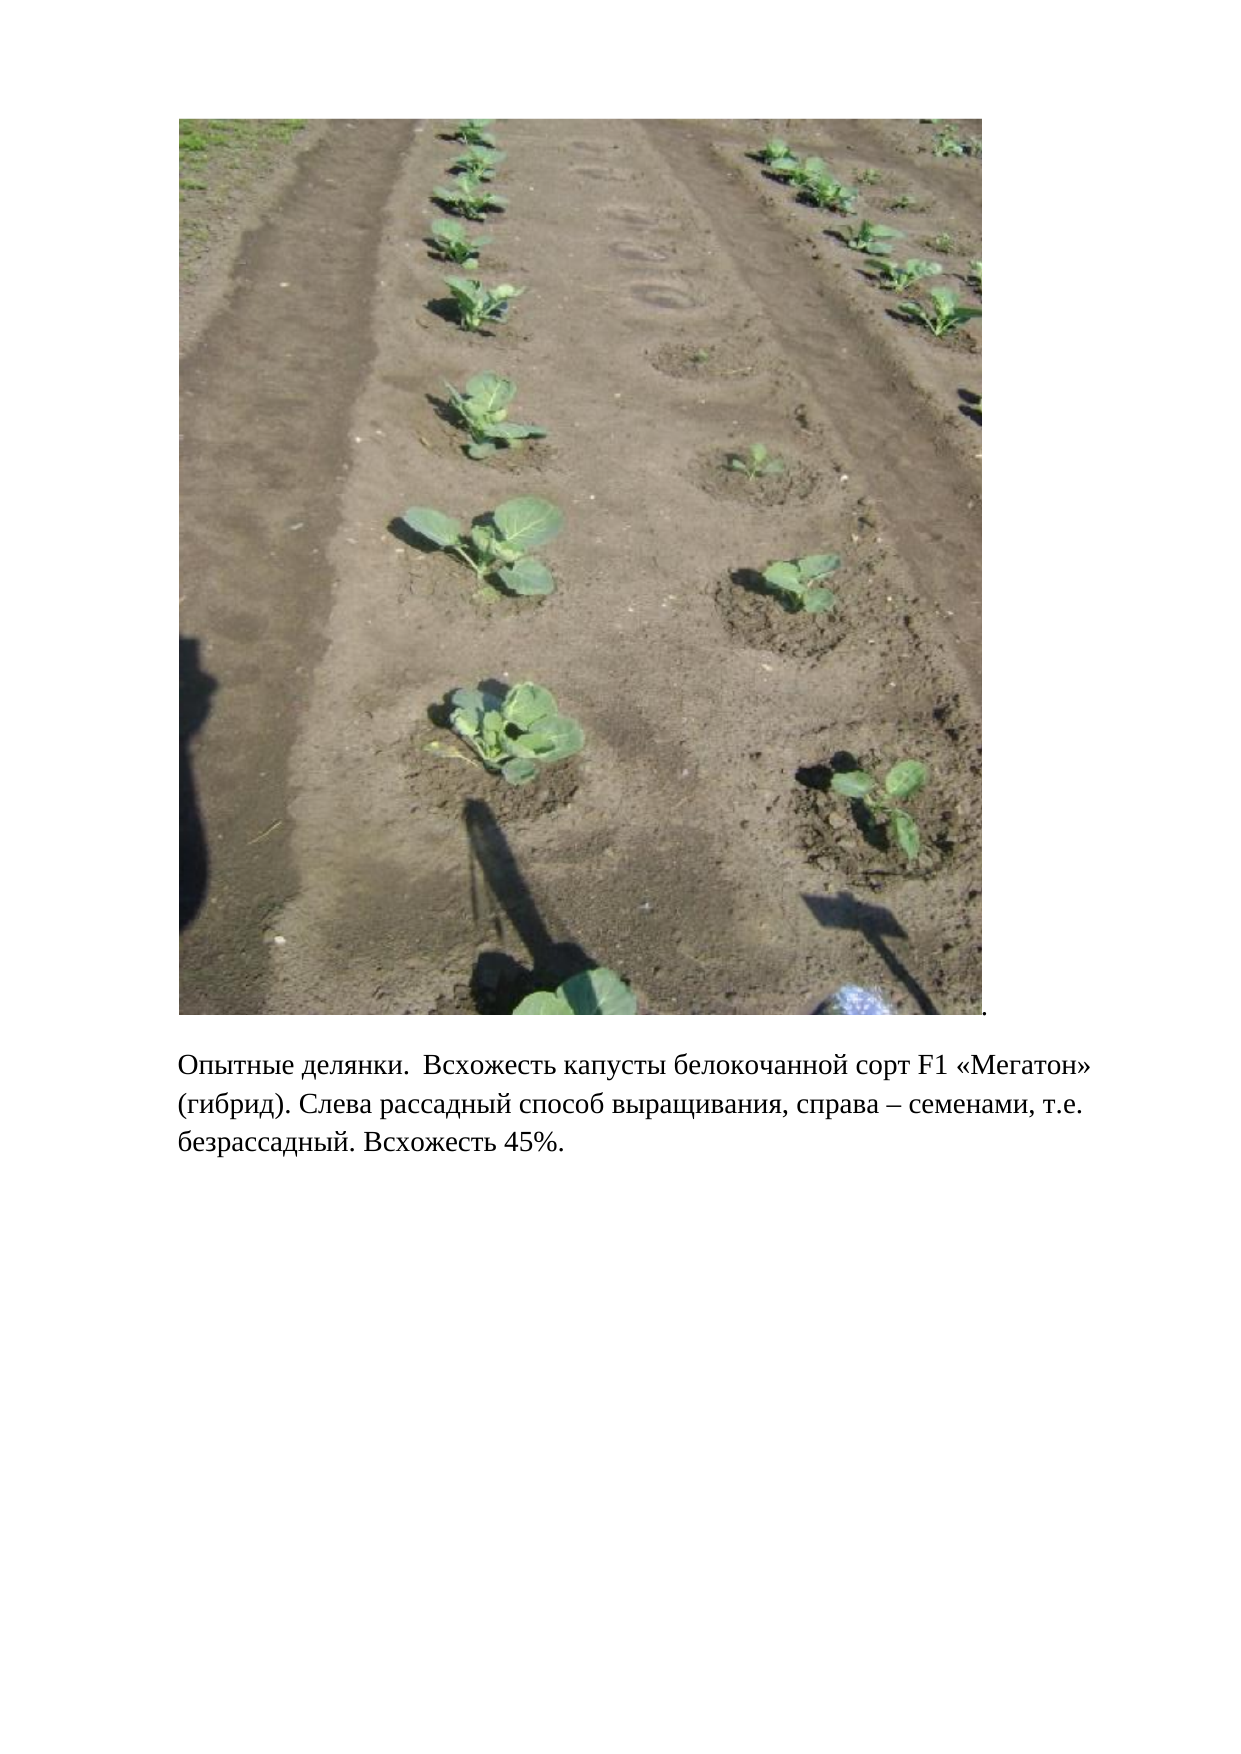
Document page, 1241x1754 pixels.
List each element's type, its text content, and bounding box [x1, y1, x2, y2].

picture [179, 119, 982, 1015]
text Опытные делянки. Всхожесть капусты белокочанной сорт F1 «Мегатон» (гибрид). Слева рассадный способ выращивания, справа – семенами, т.е. безрассадный. Всхожесть 45%. [177, 1047, 1152, 1158]
